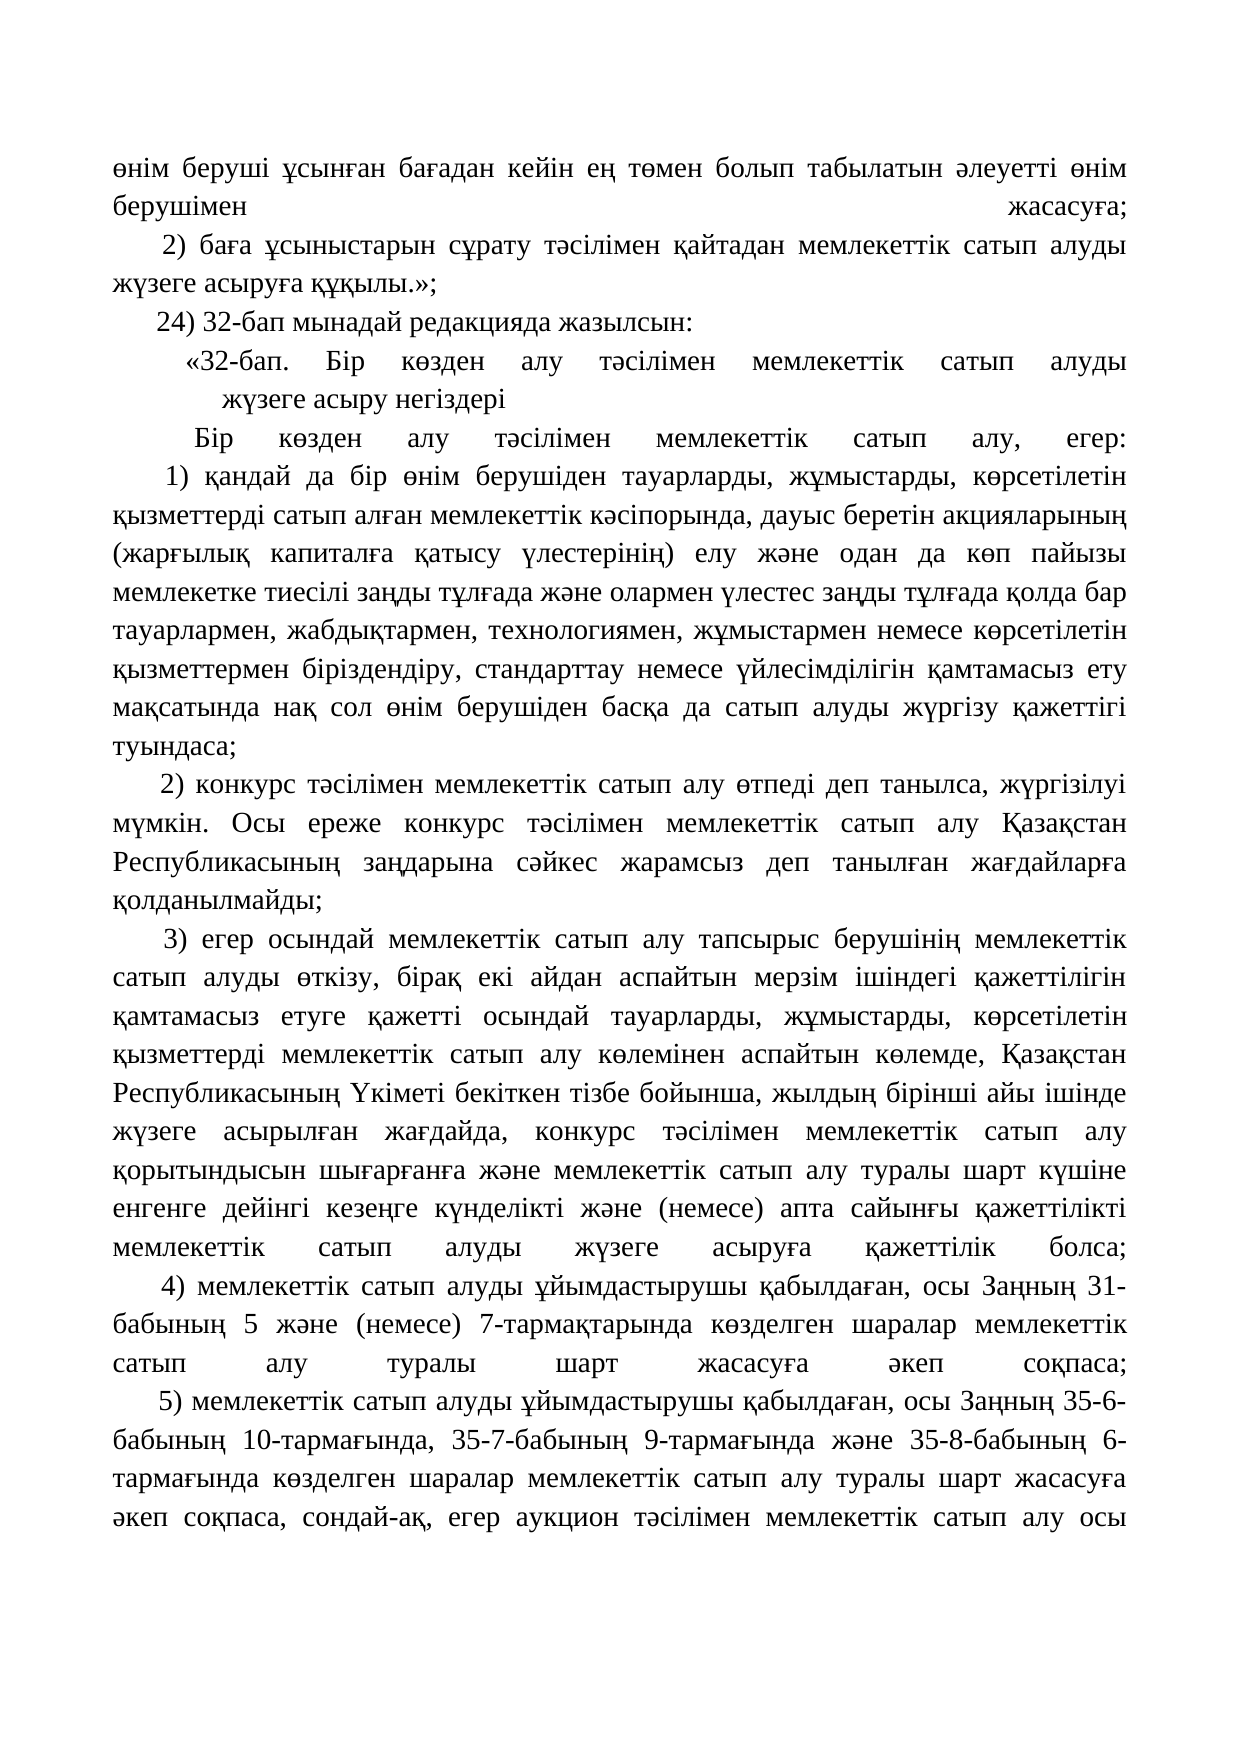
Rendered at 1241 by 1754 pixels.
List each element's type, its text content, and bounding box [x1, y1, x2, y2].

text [112, 420, 1128, 1532]
text «32-бап. Бiр көзден алу тәсiлiмен мемлекеттiк сатып алуды жүзеге асыру негiздерi [112, 343, 1128, 415]
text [112, 150, 1128, 299]
text 24) 32-бап мынадай редакцияда жазылсын: [112, 304, 1128, 338]
